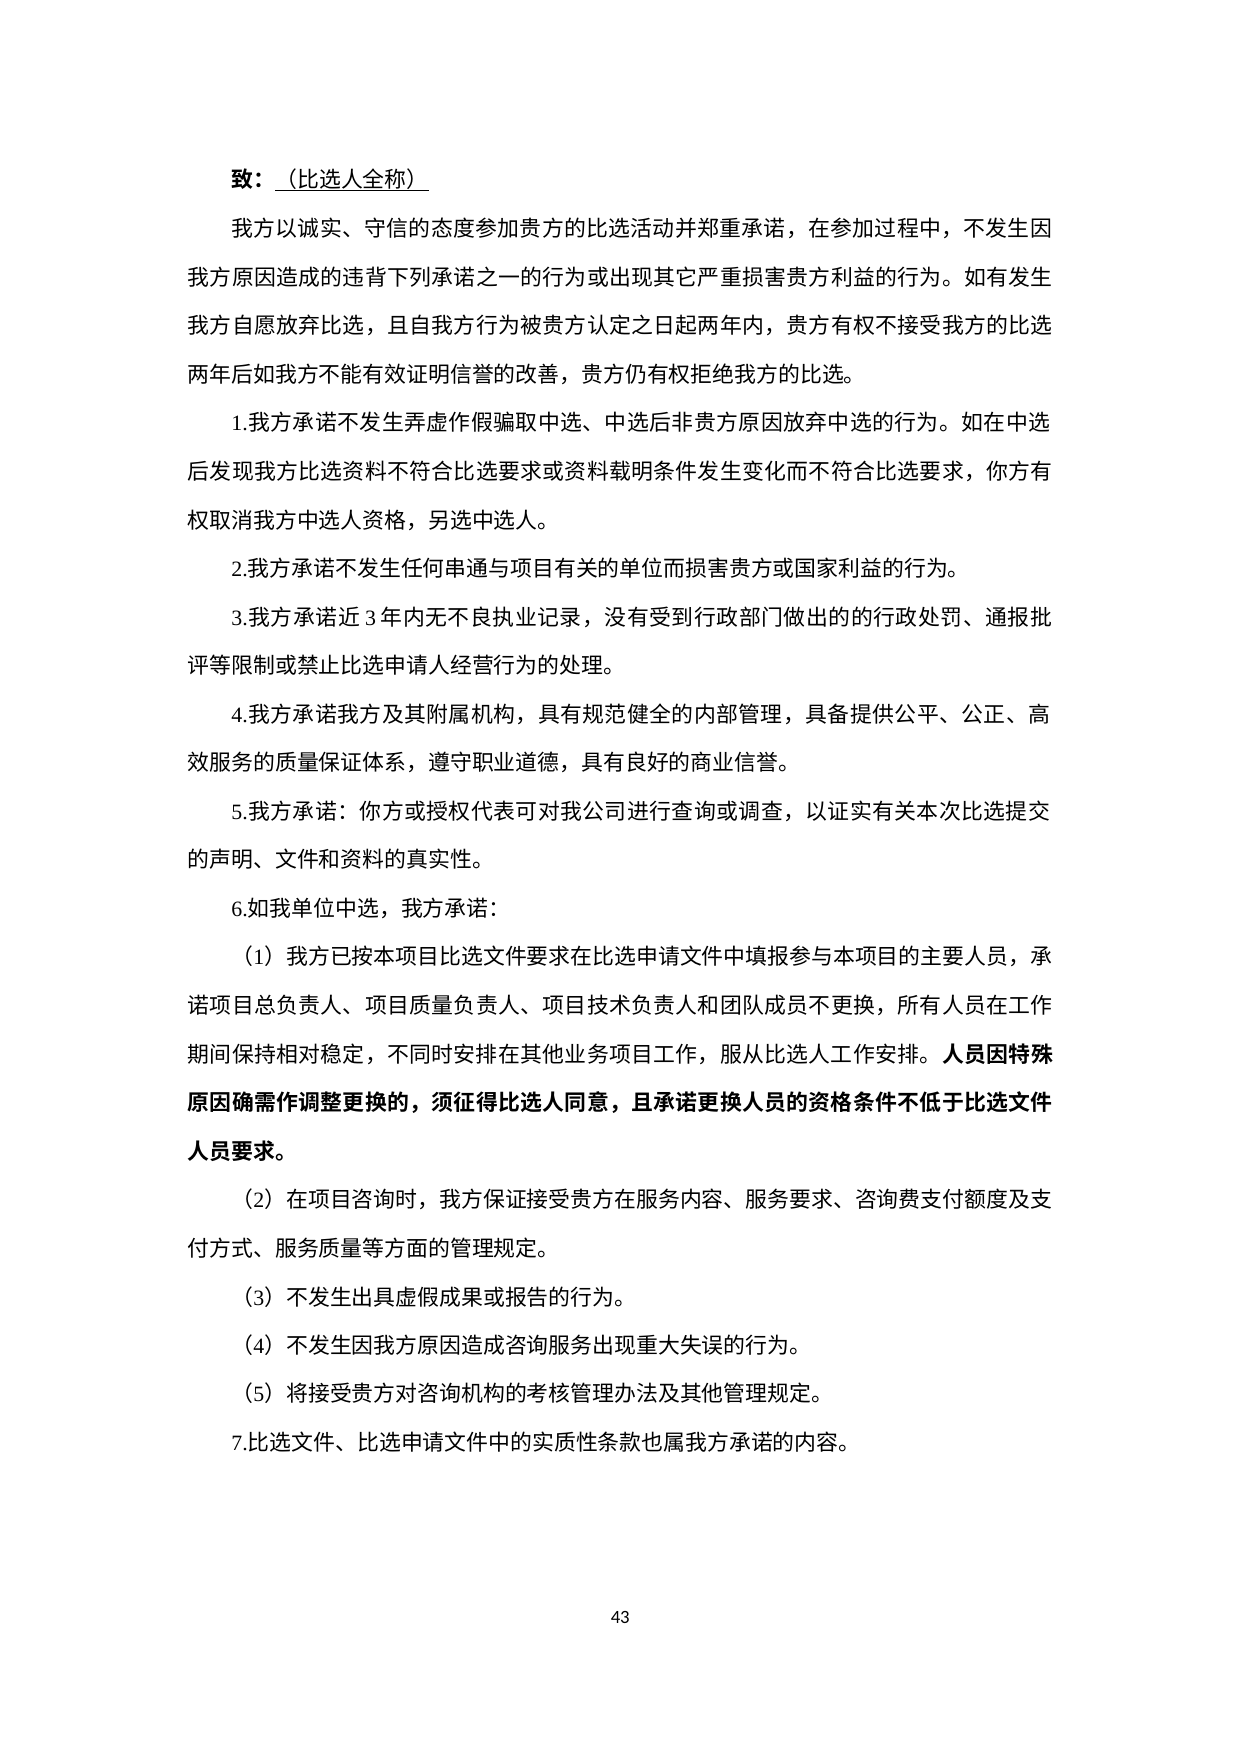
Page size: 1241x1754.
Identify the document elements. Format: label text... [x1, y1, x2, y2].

text （4）不发生因我方原因造成咨询服务出现重大失误的行为。 [187, 1327, 1053, 1360]
text 1.我方承诺不发生弄虚作假骗取中选、中选后非贵方原因放弃中选的行为。如在中选后发现我方比选资料不符合比选要求或资料载明条件发生变化而不符合比选要求，你方有权取消我方中选人资格，另选中选人。 [187, 405, 1053, 535]
text （5）将接受贵方对咨询机构的考核管理办法及其他管理规定。 [187, 1376, 1053, 1408]
text 5.我方承诺：你方或授权代表可对我公司进行查询或调查，以证实有关本次比选提交的声明、文件和资料的真实性。 [187, 793, 1053, 874]
text 4.我方承诺我方及其附属机构，具有规范健全的内部管理，具备提供公平、公正、高效服务的质量保证体系，遵守职业道德，具有良好的商业信誉。 [187, 696, 1053, 777]
text 致：（比选人全称） [187, 162, 1053, 194]
text 2.我方承诺不发生任何串通与项目有关的单位而损害贵方或国家利益的行为。 [187, 551, 1053, 583]
text 我方以诚实、守信的态度参加贵方的比选活动并郑重承诺，在参加过程中，不发生因我方原因造成的违背下列承诺之一的行为或出现其它严重损害贵方利益的行为。如有发生，我方自愿放弃比选，且自我方行为被贵方认定之日起两年内，贵方有权不接受我方的比选，两年后如我方不能有效证明信誉的改善，贵方仍有权拒绝我方的比选。 [187, 210, 1053, 389]
text 7.比选文件、比选申请文件中的实质性条款也属我方承诺的内容。 [187, 1424, 1053, 1457]
text （3）不发生出具虚假成果或报告的行为。 [187, 1279, 1053, 1312]
text （2）在项目咨询时，我方保证接受贵方在服务内容、服务要求、咨询费支付额度及支付方式、服务质量等方面的管理规定。 [187, 1182, 1053, 1263]
text 6.如我单位中选，我方承诺： [187, 890, 1053, 923]
text 3.我方承诺近3年内无不良执业记录，没有受到行政部门做出的的行政处罚、通报批评等限制或禁止比选申请人经营行为的处理。 [187, 599, 1053, 680]
text （1）我方已按本项目比选文件要求在比选申请文件中填报参与本项目的主要人员，承诺项目总负责人、项目质量负责人、项目技术负责人和团队成员不更换，所有人员在工作期间保持相对稳定，不同时安排在其他业务项目工作，服从比选人工作安排。人员因特殊原因确需作调整更换的，须征得比选人同意，且承诺更换人员的资格条件不低于比选文件人员要求。 [187, 939, 1053, 1166]
